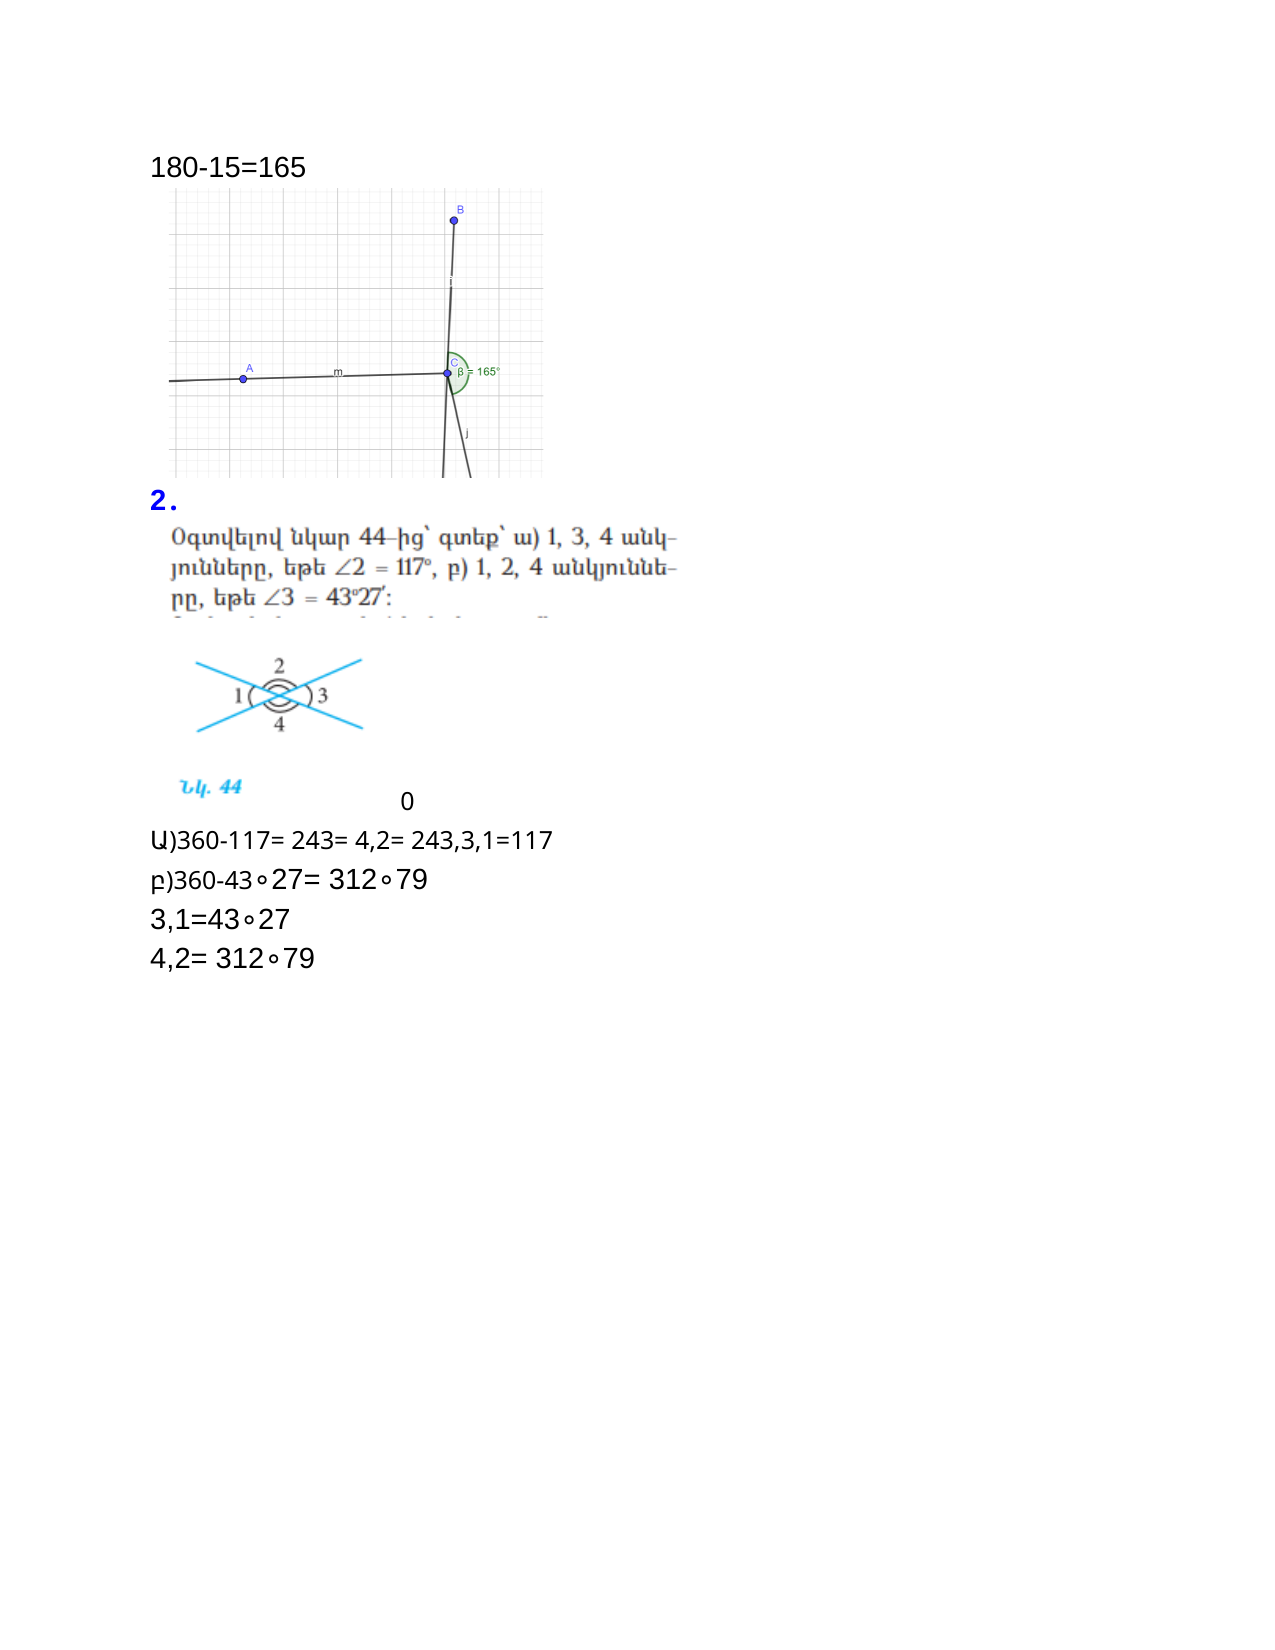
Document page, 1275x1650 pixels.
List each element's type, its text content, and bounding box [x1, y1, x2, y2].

text 0 [150, 623, 1125, 817]
text 180-15=165 [150, 150, 1125, 478]
text 2․ [150, 483, 1125, 517]
text Ա)360-117= 243= 4,2= 243,3,1=117 բ)360-43∘27= 312∘79 3,1=43∘27 4,2= 312∘79 [150, 823, 1125, 975]
